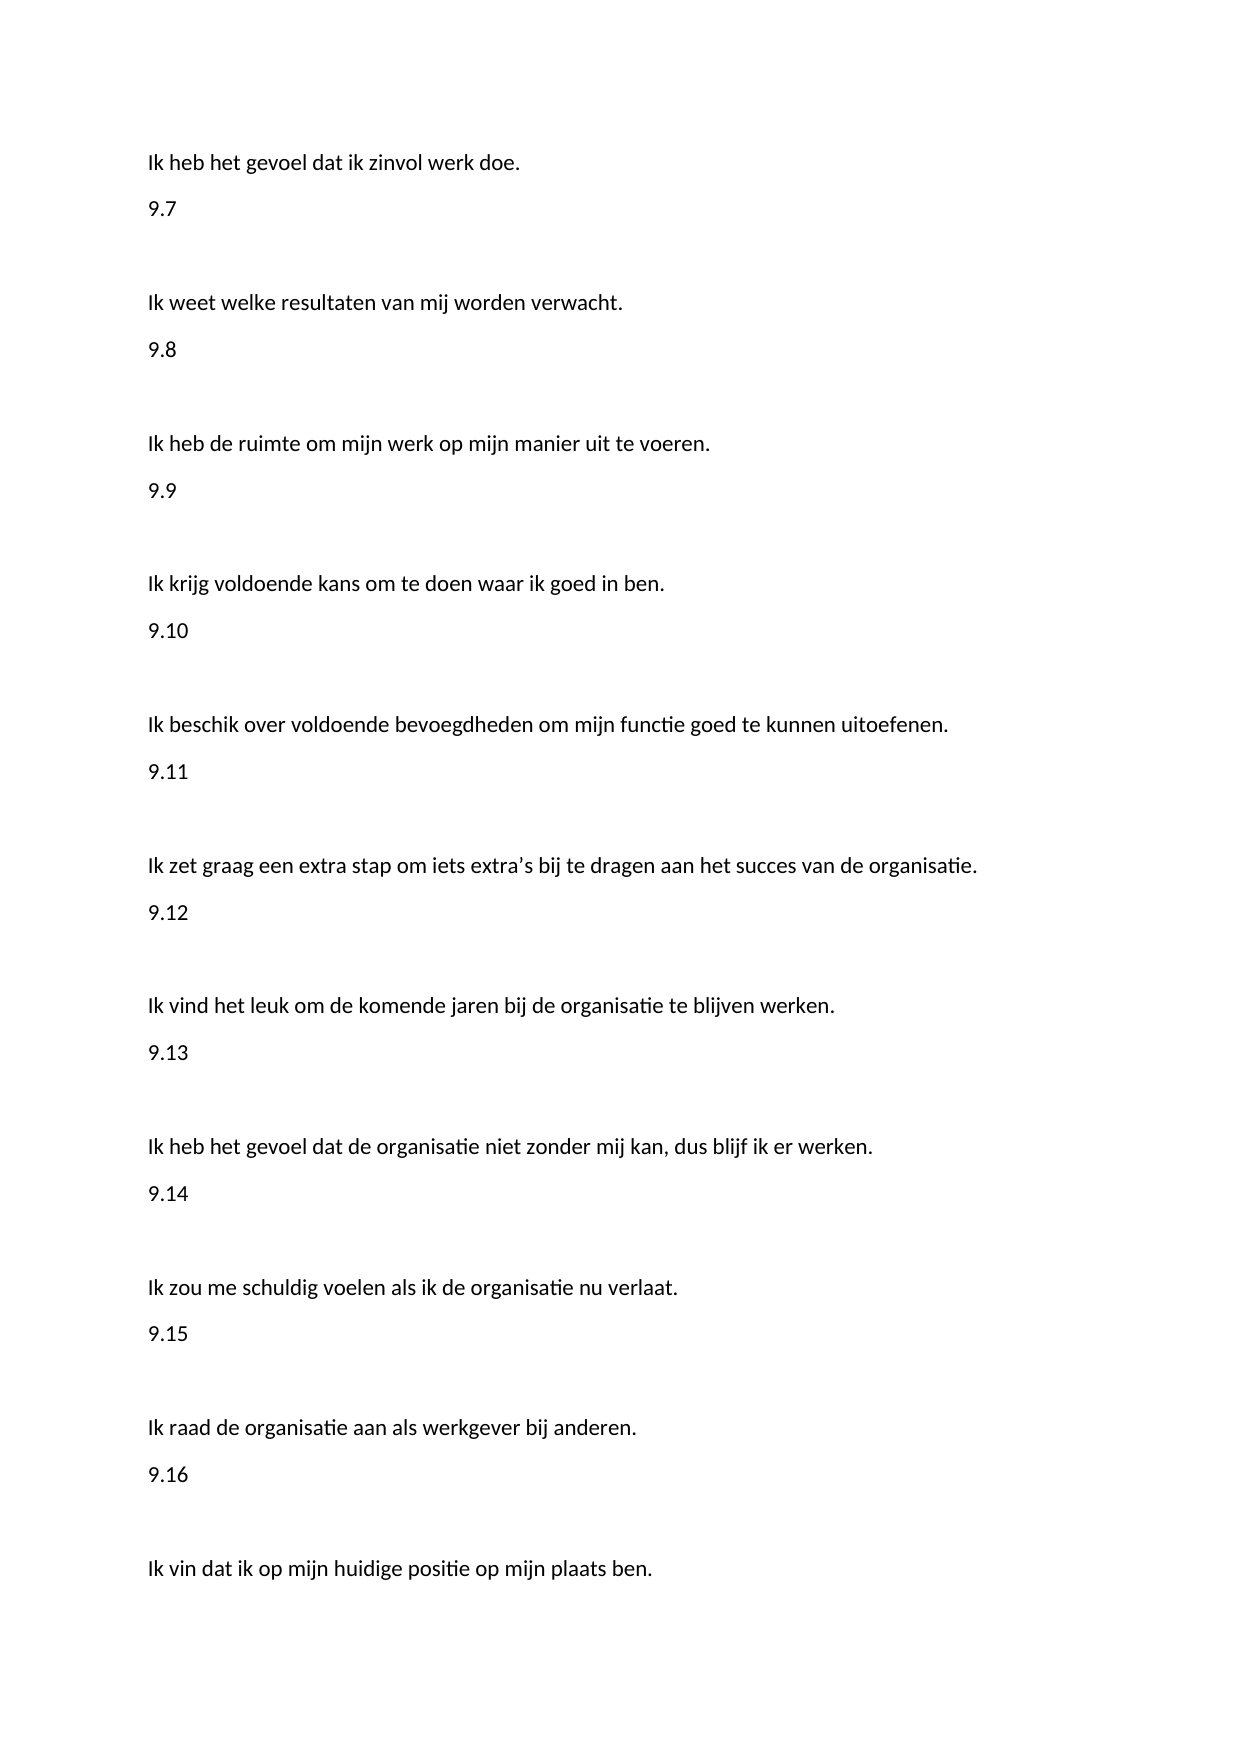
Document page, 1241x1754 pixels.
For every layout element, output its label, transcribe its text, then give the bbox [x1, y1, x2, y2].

text 9.9 [148, 476, 1093, 504]
text Ik zou me schuldig voelen als ik de organisatie nu verlaat. [148, 1273, 1093, 1301]
text Ik raad de organisatie aan als werkgever bij anderen. [148, 1413, 1093, 1441]
text 9.11 [148, 757, 1093, 785]
text 9.13 [148, 1038, 1093, 1066]
text 9.15 [148, 1319, 1093, 1347]
text 9.16 [148, 1460, 1093, 1488]
text Ik vind het leuk om de komende jaren bij de organisatie te blijven werken. [148, 991, 1093, 1019]
text Ik zet graag een extra stap om iets extra’s bij te dragen aan het succes van de organisatie. [148, 851, 1093, 879]
text 9.14 [148, 1179, 1093, 1207]
text 9.7 [148, 194, 1093, 222]
text Ik vin dat ik op mijn huidige positie op mijn plaats ben. [148, 1554, 1093, 1582]
text Ik weet welke resultaten van mij worden verwacht. [148, 288, 1093, 316]
text 9.8 [148, 335, 1093, 363]
text 9.10 [148, 616, 1093, 644]
text Ik heb het gevoel dat de organisatie niet zonder mij kan, dus blijf ik er werken. [148, 1132, 1093, 1160]
text Ik heb de ruimte om mijn werk op mijn manier uit te voeren. [148, 429, 1093, 457]
text 9.12 [148, 898, 1093, 926]
text Ik heb het gevoel dat ik zinvol werk doe. [148, 148, 1093, 176]
text Ik beschik over voldoende bevoegdheden om mijn functie goed te kunnen uitoefenen. [148, 710, 1093, 738]
text Ik krijg voldoende kans om te doen waar ik goed in ben. [148, 569, 1093, 597]
